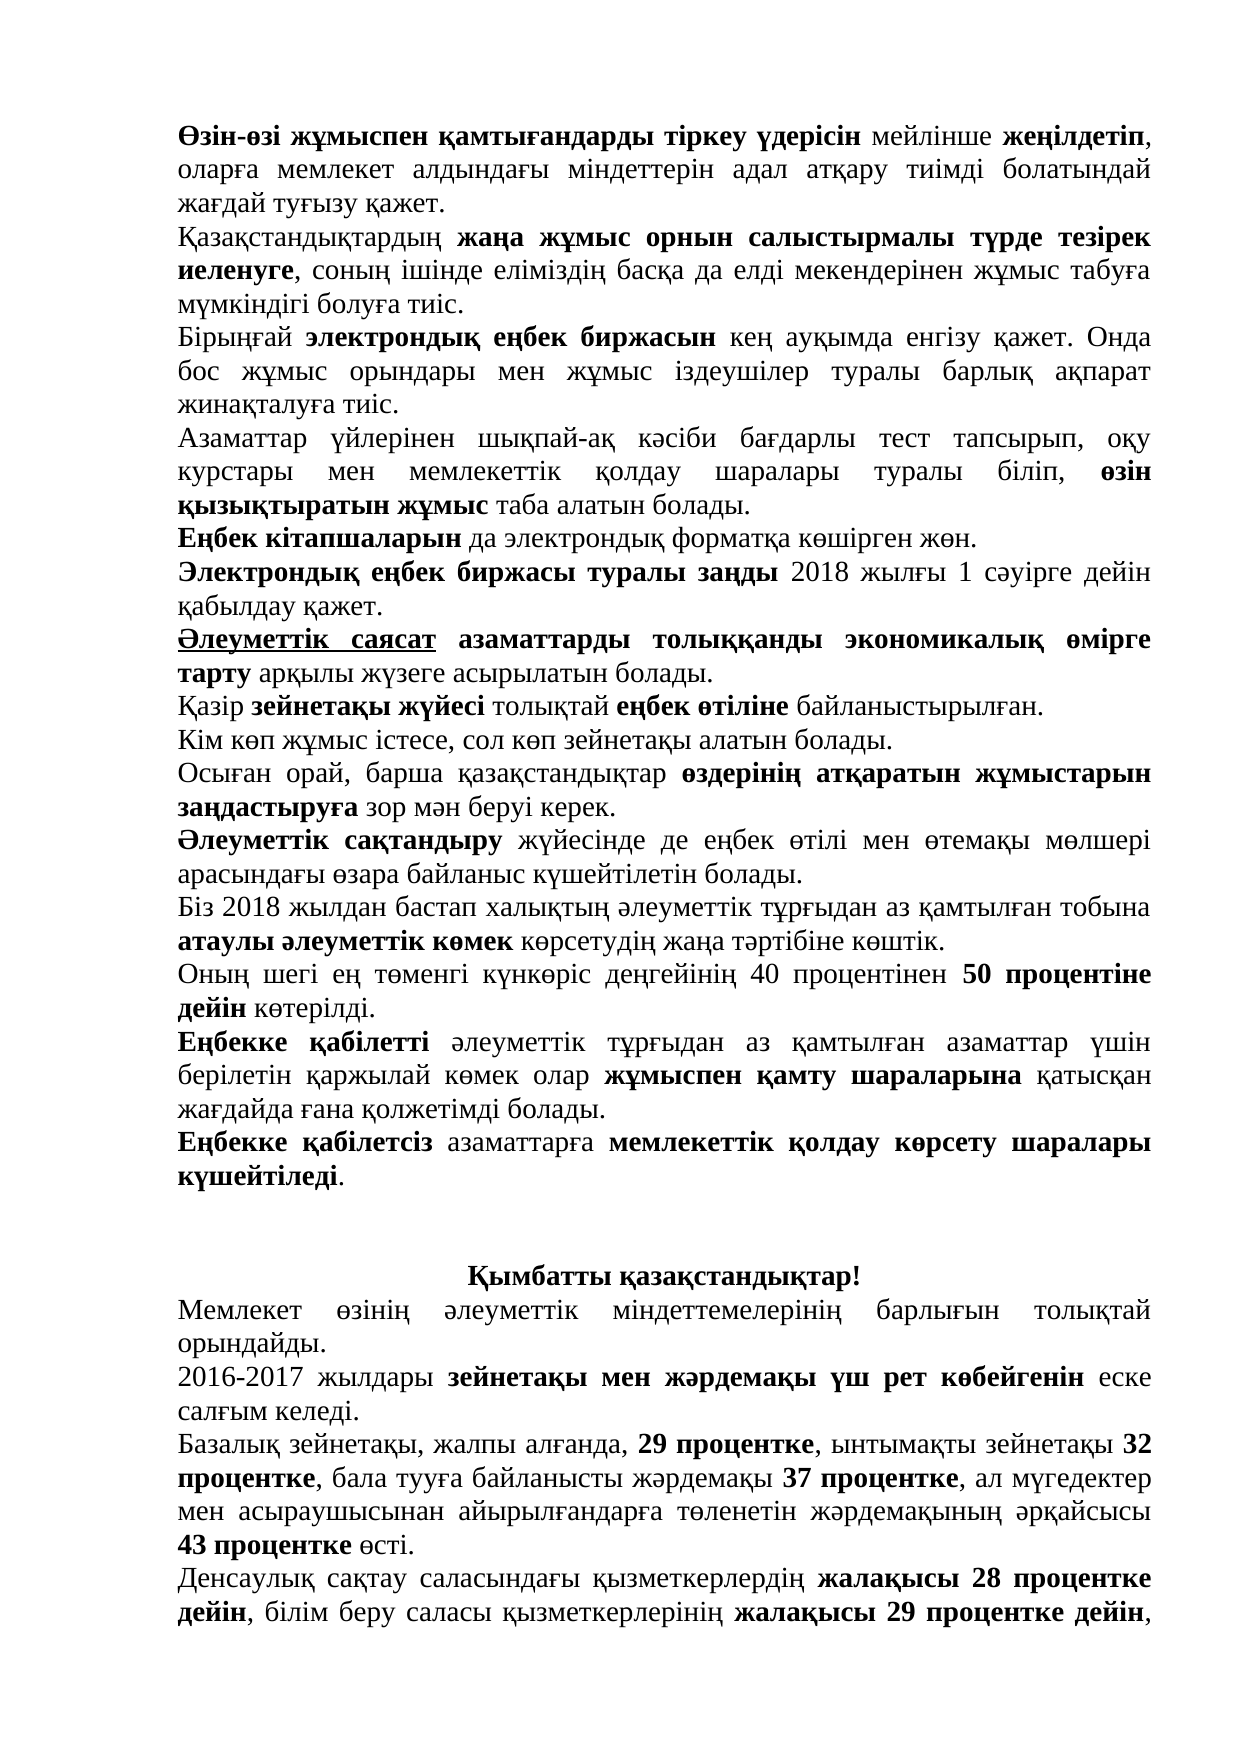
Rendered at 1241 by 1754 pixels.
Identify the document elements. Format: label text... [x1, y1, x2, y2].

text Азаматтар үйлерінен шықпай-ақ кәсіби бағдарлы тест тапсырып, оқу курстары мен мемлекеттік қолдау шаралары туралы біліп, өзін қызықтыратын жұмыс таба алатын болады. [177, 420, 1152, 521]
text Кім көп жұмыс істесе, сол көп зейнетақы алатын болады. [177, 722, 1152, 755]
text 2016-2017 жылдары зейнетақы мен жәрдемақы үш рет көбейгенін еске салғым келеді. [177, 1359, 1152, 1426]
text Қымбатты қазақстандықтар! [177, 1258, 1152, 1292]
text Еңбекке қабілетсіз азаматтарға мемлекеттік қолдау көрсету шаралары күшейтіледі. [177, 1124, 1152, 1191]
text Осыған орай, барша қазақстандықтар өздерінің атқаратын жұмыстарын заңдастыруға зор мән беруі керек. [177, 755, 1152, 822]
text Мемлекет өзінің әлеуметтік міндеттемелерінің барлығын толықтай орындайды. [177, 1292, 1152, 1359]
text Базалық зейнетақы, жалпы алғанда, 29 процентке, ынтымақты зейнетақы 32 процентке, бала тууға байланысты жәрдемақы 37 процентке, ал мүгедектер мен асыраушысынан айырылғандарға төленетін жәрдемақының әрқайсысы 43 процентке өсті. [177, 1426, 1152, 1560]
text Еңбек кітапшаларын да электрондық форматқа көшірген жөн. [177, 521, 1152, 554]
text Біз 2018 жылдан бастап халықтың әлеуметтік тұрғыдан аз қамтылған тобына атаулы әлеуметтік көмек көрсетудің жаңа тәртібіне көштік. [177, 889, 1152, 957]
text Электрондық еңбек биржасы туралы заңды 2018 жылғы 1 сәуірге дейін қабылдау қажет. [177, 554, 1152, 621]
text Бірыңғай электрондық еңбек биржасын кең ауқымда енгізу қажет. Онда бос жұмыс орындары мен жұмыс іздеушілер туралы барлық ақпарат жинақталуға тиіс. [177, 319, 1152, 420]
text Әлеуметтік саясат азаматтарды толыққанды экономикалық өмірге тарту арқылы жүзеге асырылатын болады. [177, 621, 1152, 688]
text Оның шегі ең төменгі күнкөріс деңгейінің 40 процентінен 50 процентіне дейін көтерілді. [177, 957, 1152, 1024]
text Әлеуметтік сақтандыру жүйесінде де еңбек өтілі мен өтемақы мөлшері арасындағы өзара байланыс күшейтілетін болады. [177, 822, 1152, 889]
text Өзін-өзі жұмыспен қамтығандарды тіркеу үдерісін мейлінше жеңілдетіп, оларға мемлекет алдындағы міндеттерін адал атқару тиімді болатындай жағдай туғызу қажет. [177, 118, 1152, 219]
text Қазір зейнетақы жүйесі толықтай еңбек өтіліне байланыстырылған. [177, 688, 1152, 722]
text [177, 1560, 1152, 1627]
text Еңбекке қабілетті әлеуметтік тұрғыдан аз қамтылған азаматтар үшін берілетін қаржылай көмек олар жұмыспен қамту шараларына қатысқан жағдайда ғана қолжетімді болады. [177, 1024, 1152, 1124]
text Қазақстандықтардың жаңа жұмыс орнын салыстырмалы түрде тезірек иеленуге, соның ішінде еліміздің басқа да елді мекендерінен жұмыс табуға мүмкіндігі болуға тиіс. [177, 219, 1152, 319]
